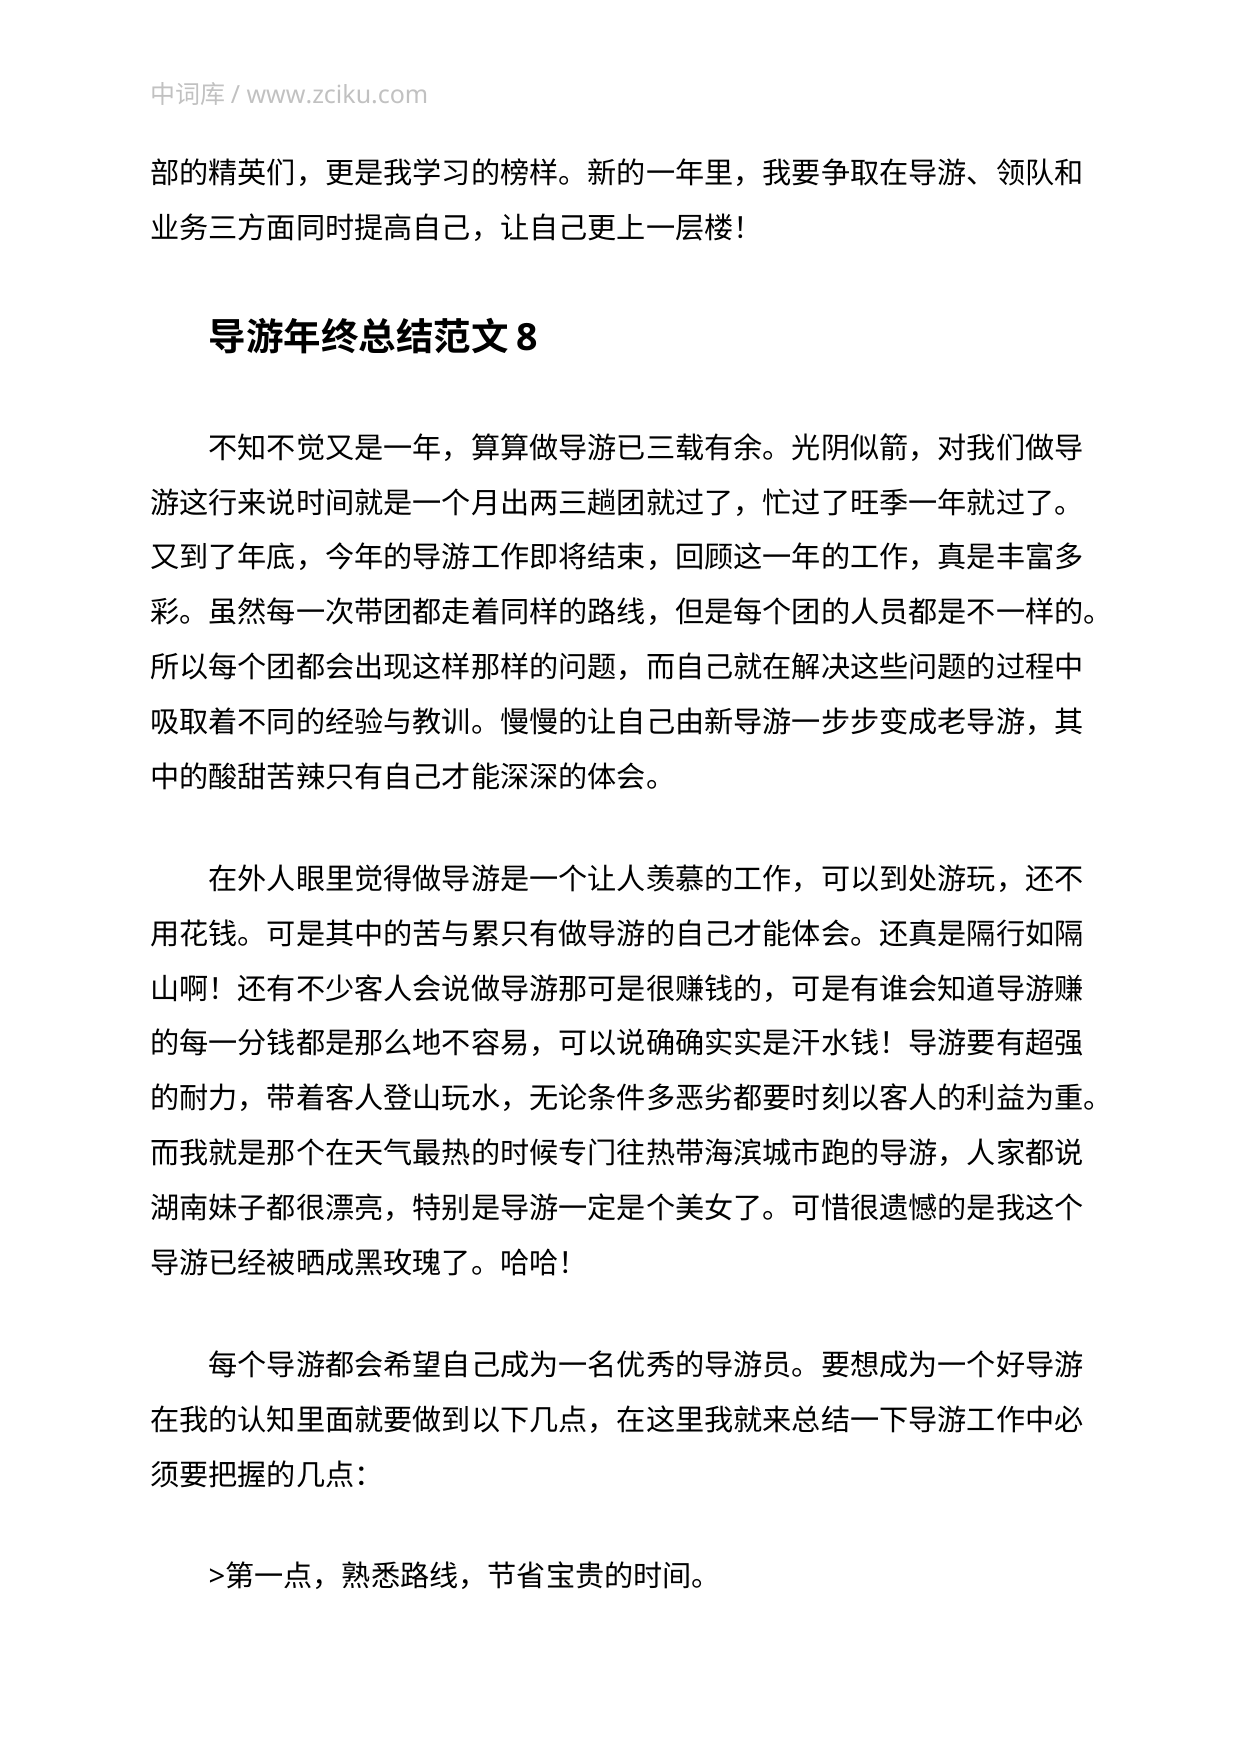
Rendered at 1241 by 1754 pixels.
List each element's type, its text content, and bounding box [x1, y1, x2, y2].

text 不知不觉又是一年，算算做导游已三载有余。光阴似箭，对我们做导游这行来说时间就是一个月出两三趟团就过了，忙过了旺季一年就过了。又到了年底，今年的导游工作即将结束，回顾这一年的工作，真是丰富多彩。虽然每一次带团都走着同样的路线，但是每个团的人员都是不一样的。所以每个团都会出现这样那样的问题，而自己就在解决这些问题的过程中吸取着不同的经验与教训。慢慢的让自己由新导游一步步变成老导游，其中的酸甜苦辣只有自己才能深深的体会。 [150, 424, 1090, 796]
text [150, 150, 1090, 247]
text 在外人眼里觉得做导游是一个让人羡慕的工作，可以到处游玩，还不用花钱。可是其中的苦与累只有做导游的自己才能体会。还真是隔行如隔山啊！还有不少客人会说做导游那可是很赚钱的，可是有谁会知道导游赚的每一分钱都是那么地不容易，可以说确确实实是汗水钱！导游要有超强的耐力，带着客人登山玩水，无论条件多恶劣都要时刻以客人的利益为重。而我就是那个在天气最热的时候专门往热带海滨城市跑的导游，人家都说湖南妹子都很漂亮，特别是导游一定是个美女了。可惜很遗憾的是我这个导游已经被晒成黑玫瑰了。哈哈！ [150, 855, 1090, 1282]
text 每个导游都会希望自己成为一名优秀的导游员。要想成为一个好导游在我的认知里面就要做到以下几点，在这里我就来总结一下导游工作中必须要把握的几点： [150, 1341, 1090, 1493]
text >第一点，熟悉路线，节省宝贵的时间。 [150, 1553, 1090, 1595]
text 导游年终总结范文8 [150, 307, 1090, 361]
